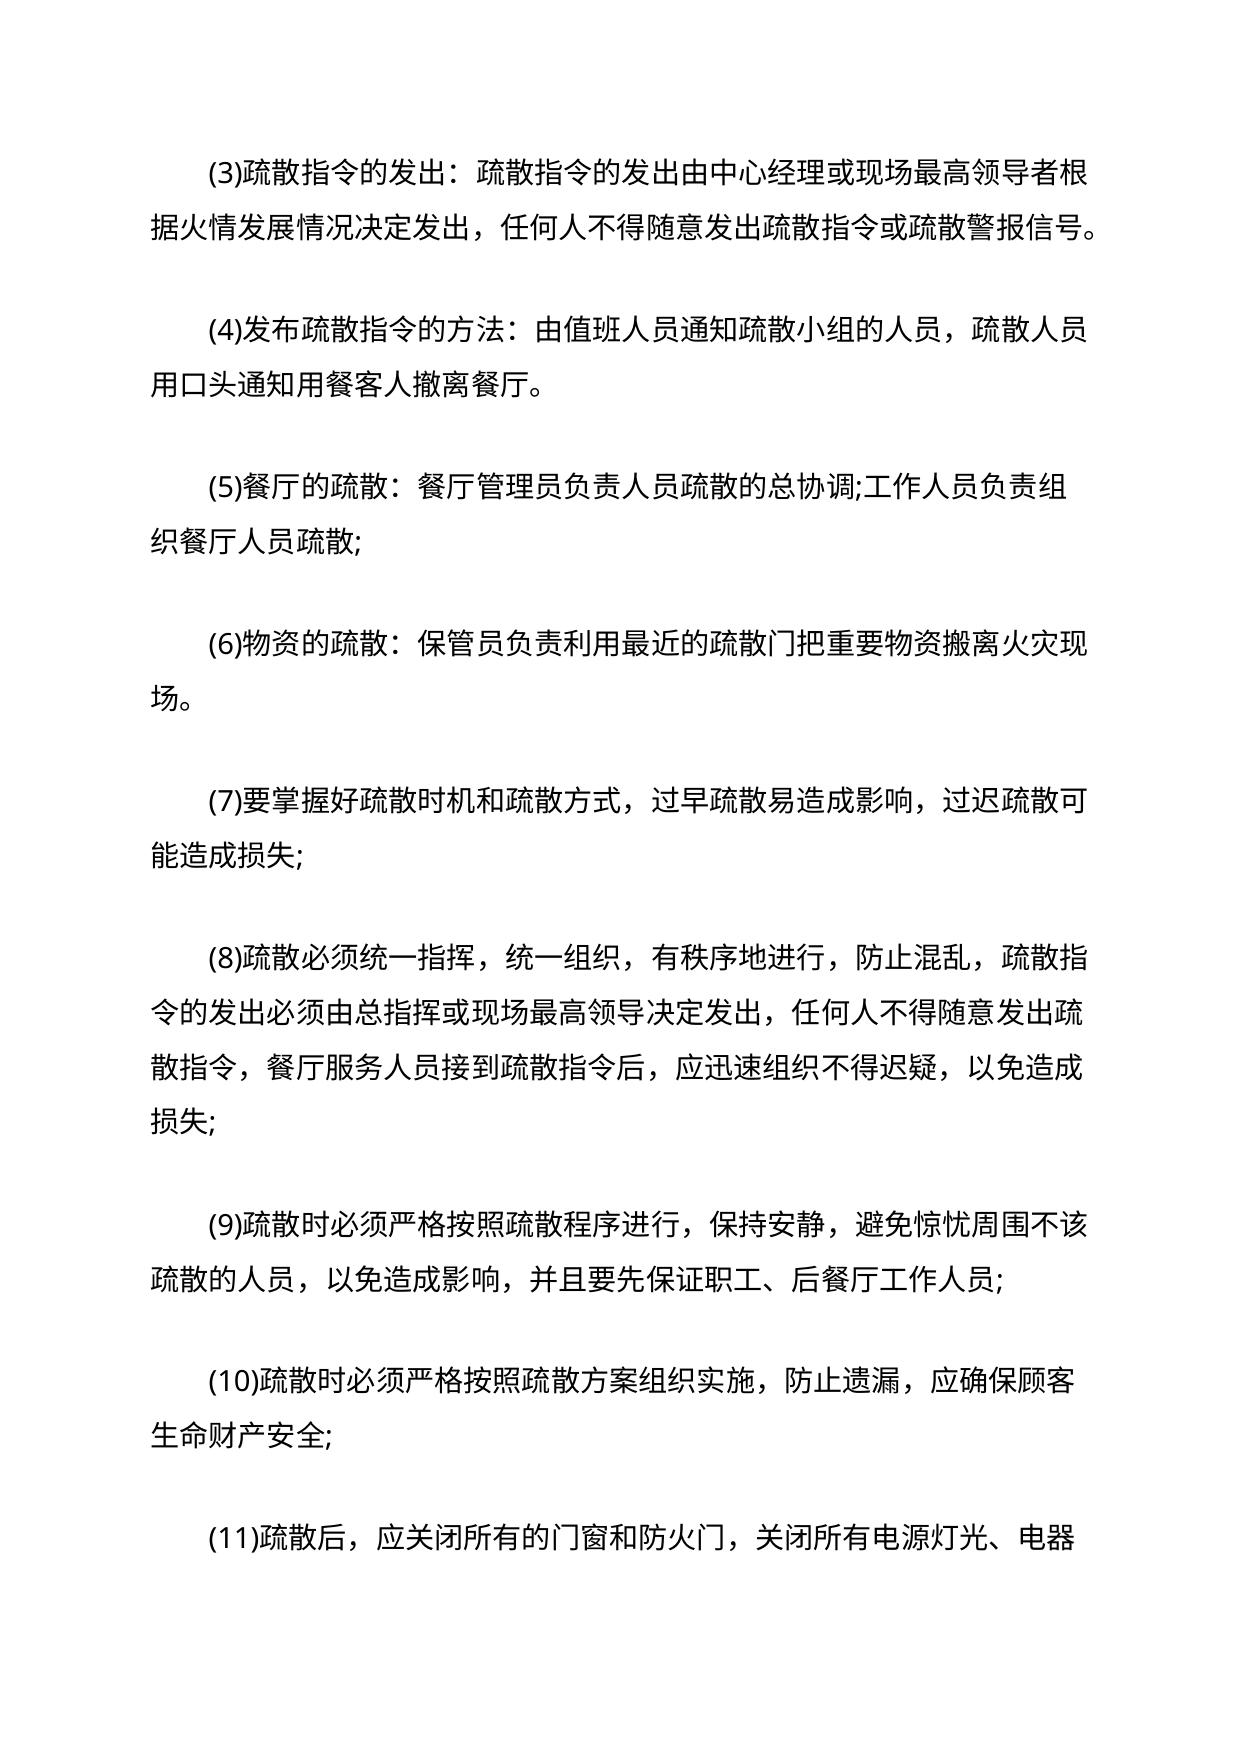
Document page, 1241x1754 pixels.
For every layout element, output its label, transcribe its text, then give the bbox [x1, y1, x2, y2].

text (7)要掌握好疏散时机和疏散方式，过早疏散易造成影响，过迟疏散可能造成损失; [150, 777, 1090, 875]
text (10)疏散时必须严格按照疏散方案组织实施，防止遗漏，应确保顾客生命财产安全; [150, 1358, 1090, 1455]
text (8)疏散必须统一指挥，统一组织，有秩序地进行，防止混乱，疏散指令的发出必须由总指挥或现场最高领导决定发出，任何人不得随意发出疏散指令，餐厅服务人员接到疏散指令后，应迅速组织不得迟疑，以免造成损失; [150, 934, 1090, 1141]
text (5)餐厅的疏散：餐厅管理员负责人员疏散的总协调;工作人员负责组织餐厅人员疏散; [150, 463, 1090, 561]
text (4)发布疏散指令的方法：由值班人员通知疏散小组的人员，疏散人员用口头通知用餐客人撤离餐厅。 [150, 307, 1090, 404]
text (9)疏散时必须严格按照疏散程序进行，保持安静，避免惊忧周围不该疏散的人员，以免造成影响，并且要先保证职工、后餐厅工作人员; [150, 1201, 1090, 1298]
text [150, 1515, 1090, 1557]
text (3)疏散指令的发出：疏散指令的发出由中心经理或现场最高领导者根据火情发展情况决定发出，任何人不得随意发出疏散指令或疏散警报信号。 [150, 150, 1090, 247]
text (6)物资的疏散：保管员负责利用最近的疏散门把重要物资搬离火灾现场。 [150, 621, 1090, 718]
